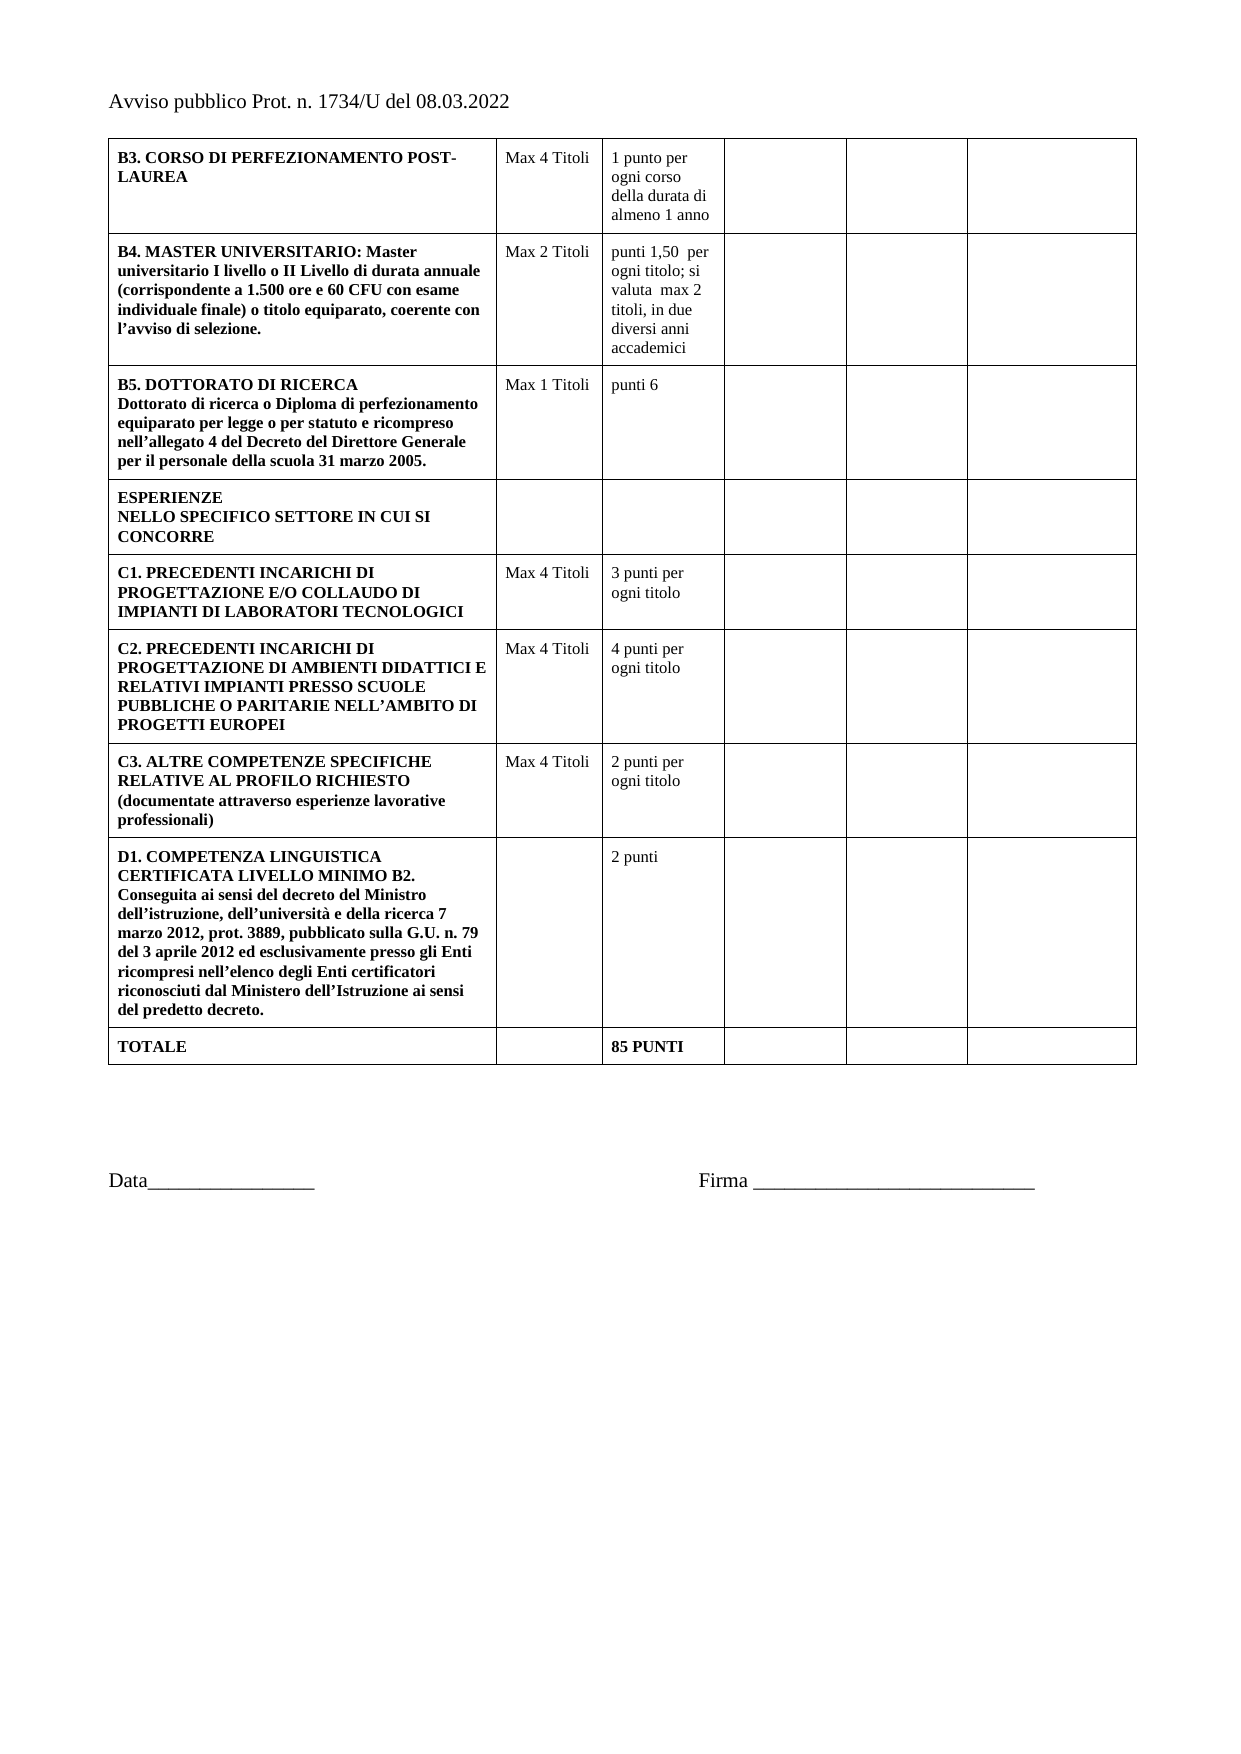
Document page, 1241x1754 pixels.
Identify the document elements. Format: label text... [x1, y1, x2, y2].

table_cell Max 4 Titoli [497, 555, 602, 629]
table_cell [497, 480, 602, 554]
table_cell [968, 366, 1136, 479]
table_cell C2. PRECEDENTI INCARICHI DI PROGETTAZIONE DI AMBIENTI DIDATTICI E RELATIVI IMPIANTI PRESSO SCUOLE PUBBLICHE O PARITARIE NELL’AMBITO DI PROGETTI EUROPEI [109, 630, 496, 743]
table_cell [847, 630, 967, 743]
table_cell [603, 480, 724, 554]
table_cell [968, 744, 1136, 837]
table_cell 1 punto per ogni corso della durata di almeno 1 anno [603, 139, 724, 232]
table_cell [968, 555, 1136, 629]
table_cell [725, 139, 846, 232]
table_cell [847, 555, 967, 629]
table_cell Max 4 Titoli [497, 744, 602, 837]
table_cell Max 4 Titoli [497, 139, 602, 232]
table_cell 2 punti per ogni titolo [603, 744, 724, 837]
table_cell TOTALE [109, 1028, 496, 1064]
table_cell [968, 139, 1136, 232]
table_cell [725, 366, 846, 479]
table_cell [968, 480, 1136, 554]
table_cell [847, 139, 967, 232]
table_cell [725, 630, 846, 743]
table_cell [968, 630, 1136, 743]
table_cell [847, 1028, 967, 1064]
table_cell [497, 838, 602, 1027]
table_cell [725, 234, 846, 365]
table_cell Max 1 Titoli [497, 366, 602, 479]
table_cell D1. COMPETENZA LINGUISTICA CERTIFICATA LIVELLO MINIMO B2. Conseguita ai sensi del decreto del Ministro dell’istruzione, dell’università e della ricerca 7 marzo 2012, prot. 3889, pubblicato sulla G.U. n. 79 del 3 aprile 2012 ed esclusivamente presso gli Enti ricompresi nell’elenco degli Enti certificatori riconosciuti dal Ministero dell’Istruzione ai sensi del predetto decreto. [109, 838, 496, 1027]
table_cell [497, 1028, 602, 1064]
table_cell [968, 838, 1136, 1027]
table_cell [725, 555, 846, 629]
table_cell Max 2 Titoli [497, 234, 602, 365]
table_cell [725, 1028, 846, 1064]
table_cell [725, 838, 846, 1027]
table_cell C1. PRECEDENTI INCARICHI DI PROGETTAZIONE E/O COLLAUDO DI IMPIANTI DI LABORATORI TECNOLOGICI [109, 555, 496, 629]
table_cell [847, 234, 967, 365]
table_cell C3. ALTRE COMPETENZE SPECIFICHE RELATIVE AL PROFILO RICHIESTO (documentate attraverso esperienze lavorative professionali) [109, 744, 496, 837]
table_cell punti 1,50 per ogni titolo; si valuta max 2 titoli, in due diversi anni accademici [603, 234, 724, 365]
table_cell 85 PUNTI [603, 1028, 724, 1064]
table_cell [847, 366, 967, 479]
table_cell [725, 744, 846, 837]
table_cell Max 4 Titoli [497, 630, 602, 743]
table_cell 3 punti per ogni titolo [603, 555, 724, 629]
table_cell [725, 480, 846, 554]
table_cell [968, 1028, 1136, 1064]
table_cell ESPERIENZE NELLO SPECIFICO SETTORE IN CUI SI CONCORRE [109, 480, 496, 554]
table_cell [968, 234, 1136, 365]
table_cell [847, 480, 967, 554]
table_cell B5. DOTTORATO DI RICERCA Dottorato di ricerca o Diploma di perfezionamento equiparato per legge o per statuto e ricompreso nell’allegato 4 del Decreto del Direttore Generale per il personale della scuola 31 marzo 2005. [109, 366, 496, 479]
table_cell B4. MASTER UNIVERSITARIO: Master universitario I livello o II Livello di durata annuale (corrispondente a 1.500 ore e 60 CFU con esame individuale finale) o titolo equiparato, coerente con l’avviso di selezione. [109, 234, 496, 365]
text Data________________ Firma ___________________________ [108, 1168, 1136, 1192]
table_cell [847, 744, 967, 837]
table_cell 2 punti [603, 838, 724, 1027]
table_cell punti 6 [603, 366, 724, 479]
table_cell B3. CORSO DI PERFEZIONAMENTO POST-LAUREA [109, 139, 496, 232]
table_cell 4 punti per ogni titolo [603, 630, 724, 743]
table_cell [847, 838, 967, 1027]
